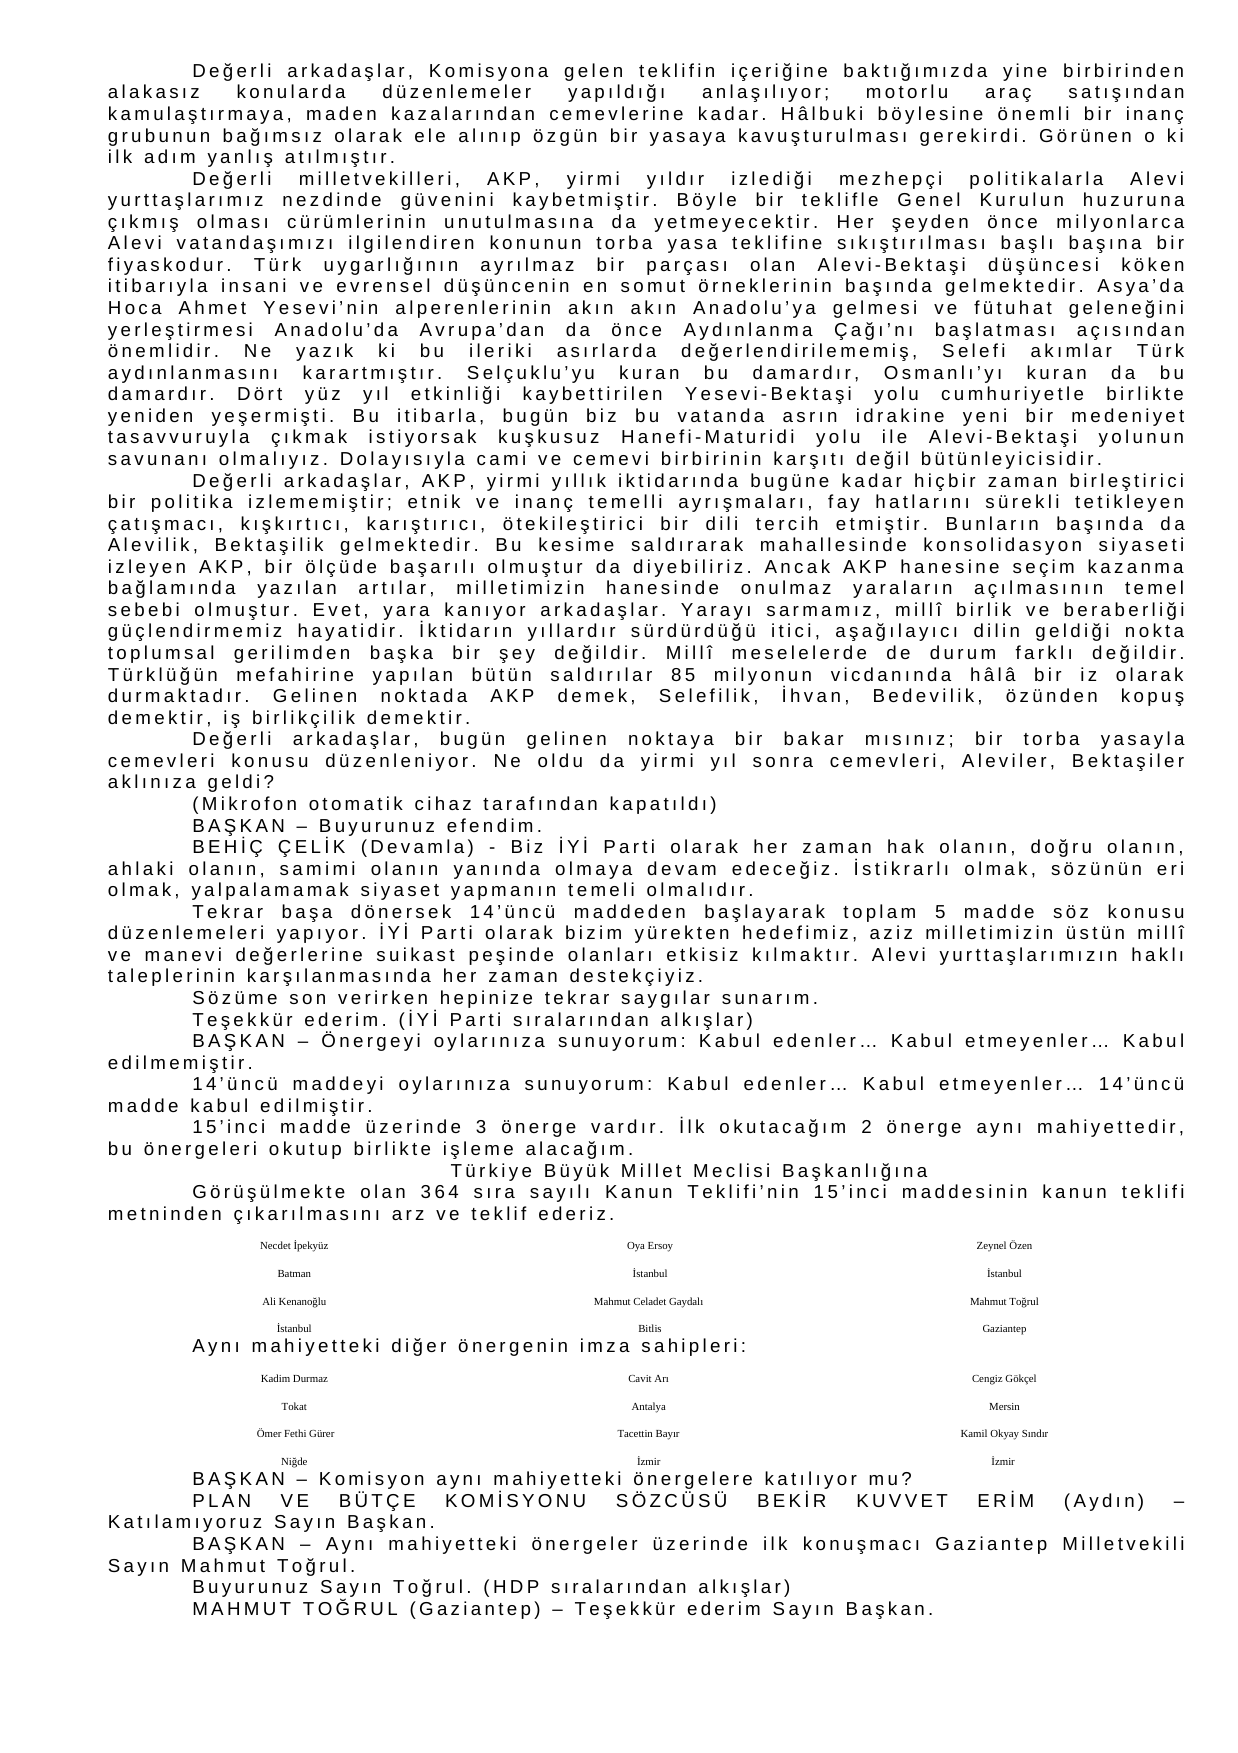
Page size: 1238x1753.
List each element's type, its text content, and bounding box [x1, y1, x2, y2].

text Tekrar başa dönersek 14’üncü maddeden başlayarak toplam 5 madde söz konusu düzenlemeleri yapıyor. İYİ Parti olarak bizim yürekten hedefimiz, aziz milletimizin üstün millî ve manevi değerlerine suikast peşinde olanları etkisiz kılmaktır. Alevi yurttaşlarımızın haklı taleplerinin karşılanmasında her zaman destekçiyiz. [108, 901, 1186, 987]
text Tokat Antalya Mersin [108, 1391, 1186, 1412]
text Sözüme son verirken hepinize tekrar saygılar sunarım. [108, 987, 1186, 1008]
text Kadim Durmaz Cavit Arı Cengiz Gökçel [108, 1363, 1186, 1385]
text BAŞKAN – Aynı mahiyetteki önergeler üzerinde ilk konuşmacı Gaziantep Milletvekili Sayın Mahmut Toğrul. [108, 1533, 1186, 1576]
text Değerli arkadaşlar, AKP, yirmi yıllık iktidarında bugüne kadar hiçbir zaman birleştirici bir politika izlememiştir; etnik ve inanç temelli ayrışmaları, fay hatlarını sürekli tetikleyen çatışmacı, kışkırtıcı, karıştırıcı, ötekileştirici bir dili tercih etmiştir. Bunların başında da Alevilik, Bektaşilik gelmektedir. Bu kesime saldırarak mahallesinde konsolidasyon siyaseti izleyen AKP, bir ölçüde başarılı olmuştur da diyebiliriz. Ancak AKP hanesine seçim kazanma bağlamında yazılan artılar, milletimizin hanesinde onulmaz yaraların açılmasının temel sebebi olmuştur. Evet, yara kanıyor arkadaşlar. Yarayı sarmamız, millî birlik ve beraberliği güçlendirmemiz hayatidir. İktidarın yıllardır sürdürdüğü itici, aşağılayıcı dilin geldiği nokta toplumsal gerilimden başka bir şey değildir. Millî meselelerde de durum farklı değildir. Türklüğün mefahirine yapılan bütün saldırılar 85 milyonun vicdanında hâlâ bir iz olarak durmaktadır. Gelinen noktada AKP demek, Selefilik, İhvan, Bedevilik, özünden kopuş demektir, iş birlikçilik demektir. [108, 469, 1186, 728]
text BAŞKAN – Buyurunuz efendim. [108, 814, 1186, 836]
text BAŞKAN – Komisyon aynı mahiyetteki önergelere katılıyor mu? [108, 1468, 1186, 1490]
text Teşekkür ederim. (İYİ Parti sıralarından alkışlar) [108, 1008, 1186, 1030]
text PLAN VE BÜTÇE KOMİSYONU SÖZCÜSÜ BEKİR KUVVET ERİM (Aydın) – Katılamıyoruz Sayın Başkan. [108, 1490, 1186, 1533]
text 14’üncü maddeyi oylarınıza sunuyorum: Kabul edenler… Kabul etmeyenler… 14’üncü madde kabul edilmiştir. [108, 1073, 1186, 1116]
text (Mikrofon otomatik cihaz tarafından kapatıldı) [108, 793, 1186, 814]
text İstanbul Bitlis Gaziantep [108, 1314, 1186, 1335]
text BAŞKAN – Önergeyi oylarınıza sunuyorum: Kabul edenler… Kabul etmeyenler… Kabul edilmemiştir. [108, 1030, 1186, 1073]
text Türkiye Büyük Millet Meclisi Başkanlığına [108, 1159, 1186, 1181]
text Niğde İzmir İzmir [108, 1447, 1186, 1468]
text Aynı mahiyetteki diğer önergenin imza sahipleri: [108, 1335, 1186, 1357]
text Ömer Fethi Gürer Tacettin Bayır Kamil Okyay Sındır [108, 1419, 1186, 1440]
text Değerli arkadaşlar, bugün gelinen noktaya bir bakar mısınız; bir torba yasayla cemevleri konusu düzenleniyor. Ne oldu da yirmi yıl sonra cemevleri, Aleviler, Bektaşiler aklınıza geldi? [108, 728, 1186, 793]
text Batman İstanbul İstanbul [108, 1258, 1186, 1280]
text MAHMUT TOĞRUL (Gaziantep) – Teşekkür ederim Sayın Başkan. [108, 1597, 1186, 1619]
text Değerli milletvekilleri, AKP, yirmi yıldır izlediği mezhepçi politikalarla Alevi yurttaşlarımız nezdinde güvenini kaybetmiştir. Böyle bir teklifle Genel Kurulun huzuruna çıkmış olması cürümlerinin unutulmasına da yetmeyecektir. Her şeyden önce milyonlarca Alevi vatandaşımızı ilgilendiren konunun torba yasa teklifine sıkıştırılması başlı başına bir fiyaskodur. Türk uygarlığının ayrılmaz bir parçası olan Alevi-Bektaşi düşüncesi köken itibarıyla insani ve evrensel düşüncenin en somut örneklerinin başında gelmektedir. Asya’da Hoca Ahmet Yesevi’nin alperenlerinin akın akın Anadolu’ya gelmesi ve fütuhat geleneğini yerleştirmesi Anadolu’da Avrupa’dan da önce Aydınlanma Çağı’nı başlatması açısından önemlidir. Ne yazık ki bu ileriki asırlarda değerlendirilememiş, Selefi akımlar Türk aydınlanmasını karartmıştır. Selçuklu’yu kuran bu damardır, Osmanlı’yı kuran da bu damardır. Dört yüz yıl etkinliği kaybettirilen Yesevi-Bektaşi yolu cumhuriyetle birlikte yeniden yeşermişti. Bu itibarla, bugün biz bu vatanda asrın idrakine yeni bir medeniyet tasavvuruyla çıkmak istiyorsak kuşkusuz Hanefi-Maturidi yolu ile Alevi-Bektaşi yolunun savunanı olmalıyız. Dolayısıyla cami ve cemevi birbirinin karşıtı değil bütünleyicisidir. [108, 167, 1186, 469]
text 15’inci madde üzerinde 3 önerge vardır. İlk okutacağım 2 önerge aynı mahiyettedir, bu önergeleri okutup birlikte işleme alacağım. [108, 1116, 1186, 1159]
text BEHİÇ ÇELİK (Devamla) - Biz İYİ Parti olarak her zaman hak olanın, doğru olanın, ahlaki olanın, samimi olanın yanında olmaya devam edeceğiz. İstikrarlı olmak, sözünün eri olmak, yalpalamamak siyaset yapmanın temeli olmalıdır. [108, 836, 1186, 901]
text Necdet İpekyüz Oya Ersoy Zeynel Özen [108, 1230, 1186, 1252]
text Buyurunuz Sayın Toğrul. (HDP sıralarından alkışlar) [108, 1576, 1186, 1597]
text Ali Kenanoğlu Mahmut Celadet Gaydalı Mahmut Toğrul [108, 1286, 1186, 1307]
text Görüşülmekte olan 364 sıra sayılı Kanun Teklifi’nin 15’inci maddesinin kanun teklifi metninden çıkarılmasını arz ve teklif ederiz. [108, 1181, 1186, 1224]
text Değerli arkadaşlar, Komisyona gelen teklifin içeriğine baktığımızda yine birbirinden alakasız konularda düzenlemeler yapıldığı anlaşılıyor; motorlu araç satışından kamulaştırmaya, maden kazalarından cemevlerine kadar. Hâlbuki böylesine önemli bir inanç grubunun bağımsız olarak ele alınıp özgün bir yasaya kavuşturulması gerekirdi. Görünen o ki ilk adım yanlış atılmıştır. [108, 60, 1186, 167]
